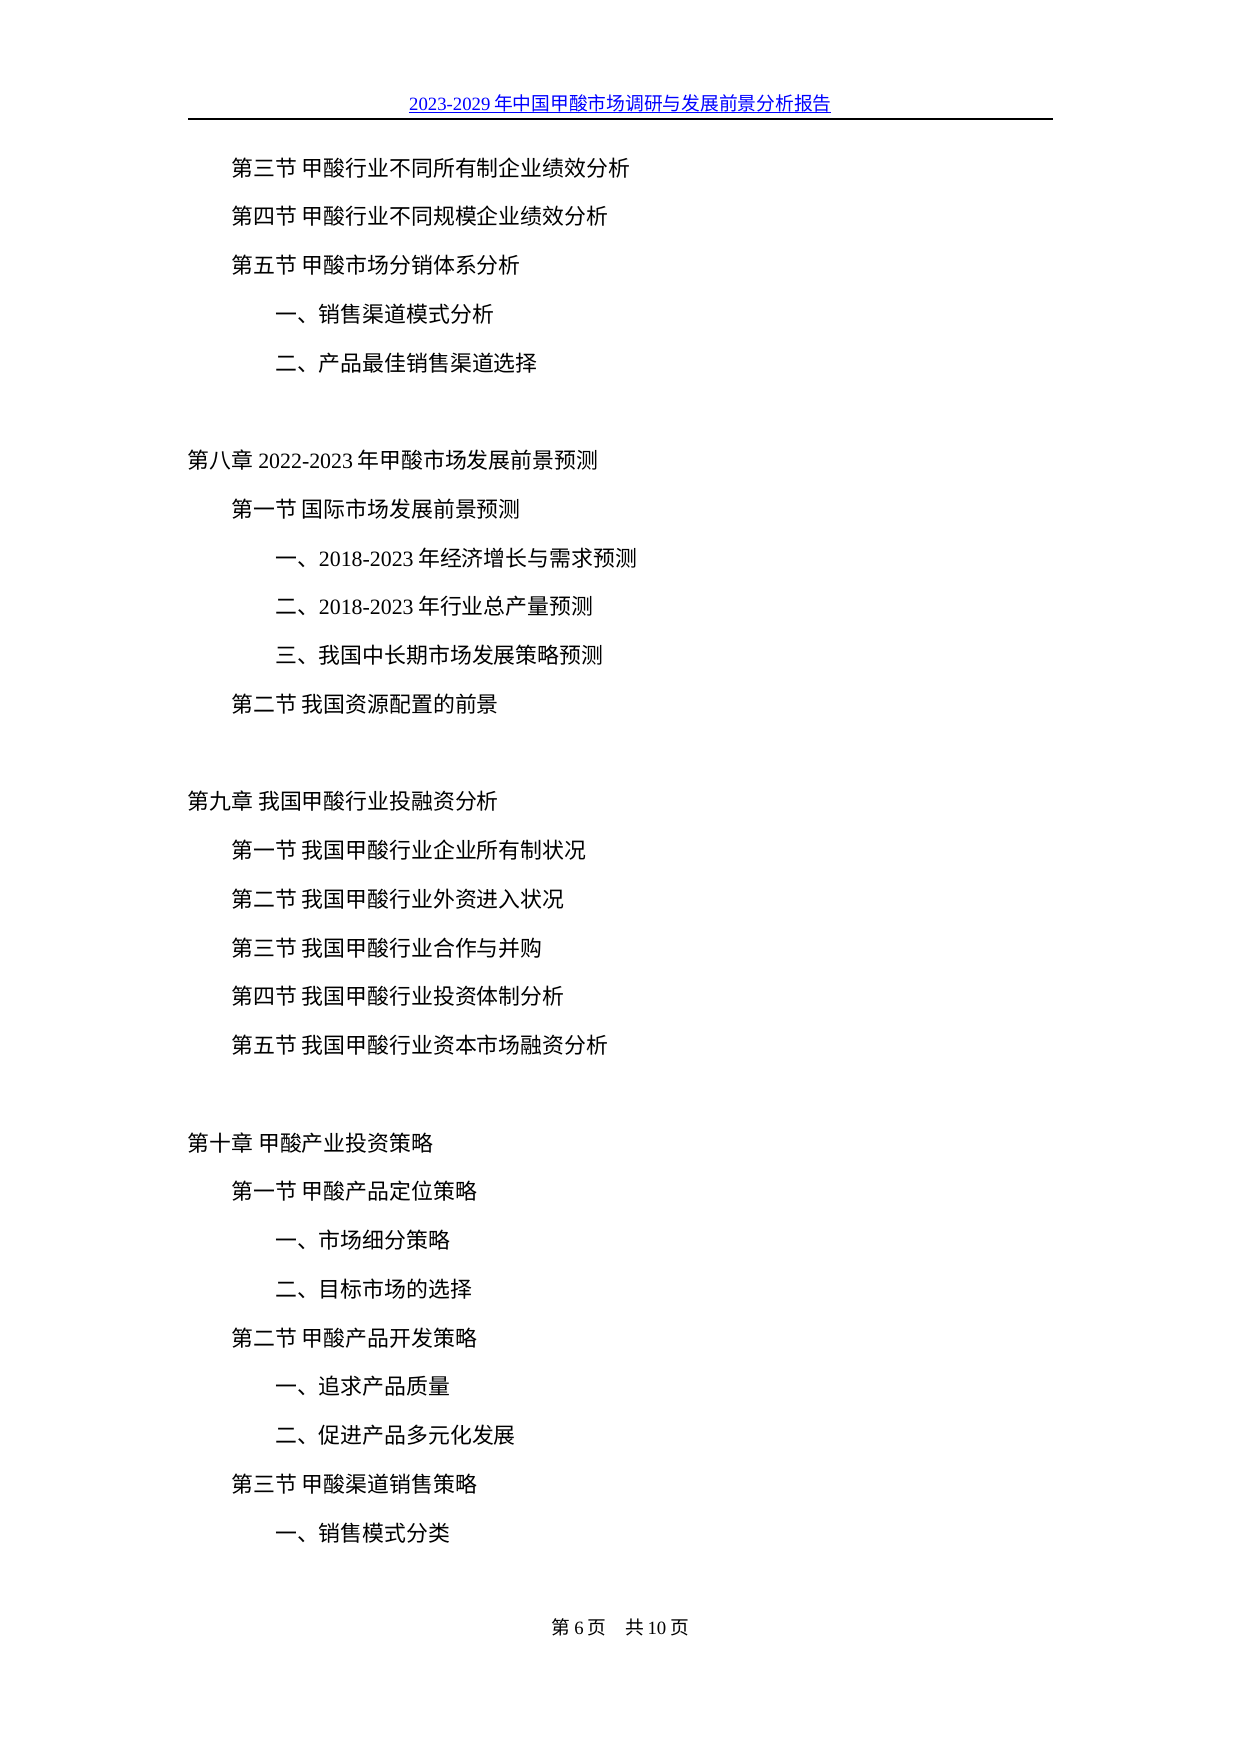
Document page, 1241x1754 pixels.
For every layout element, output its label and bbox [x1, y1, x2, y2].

text [187, 150, 1053, 1548]
